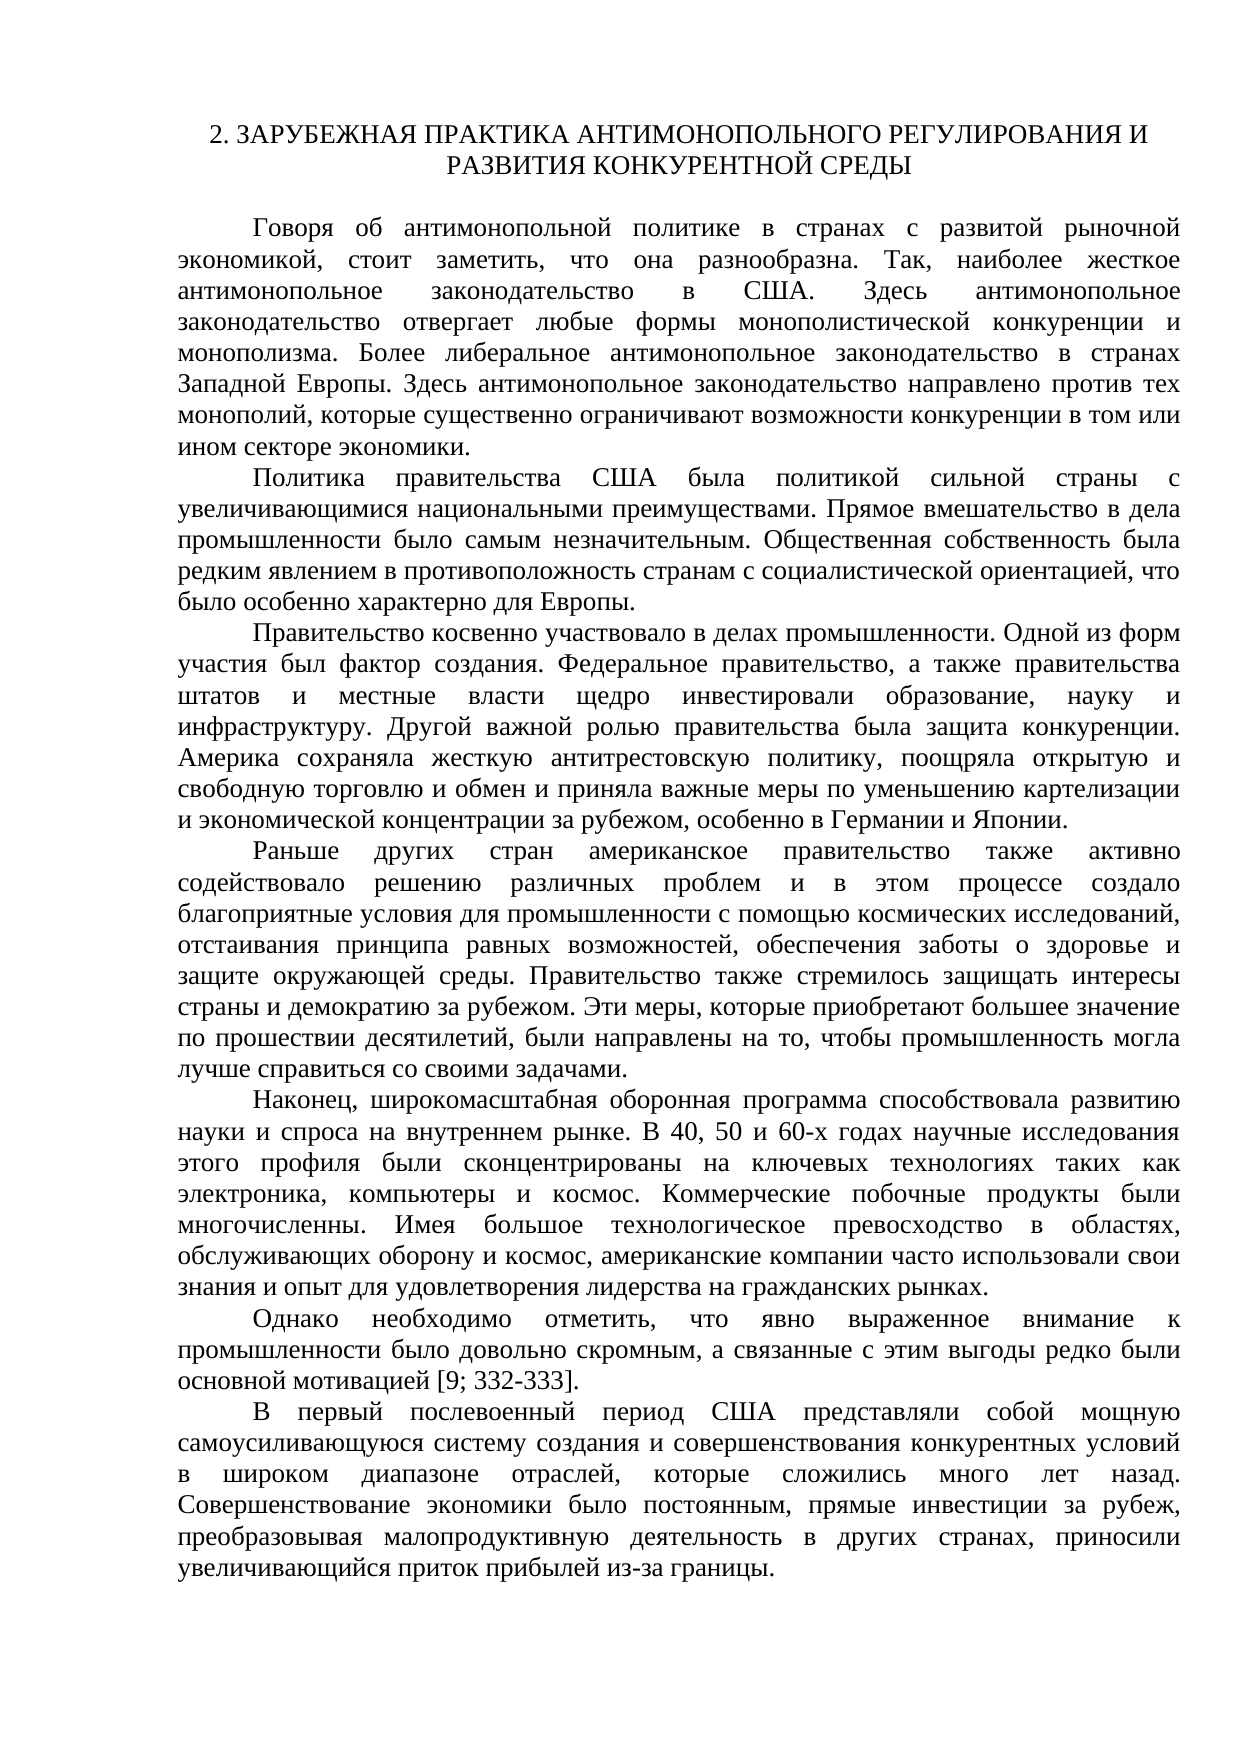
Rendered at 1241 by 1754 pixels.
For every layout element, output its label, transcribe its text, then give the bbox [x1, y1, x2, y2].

text Правительство косвенно участвовало в делах промышленности. Одной из форм участия был фактор создания. Федеральное правительство, а также правительства штатов и местные власти щедро инвестировали образование, науку и инфраструктуру. Другой важной ролью правительства была защита конкуренции. Америка сохраняла жесткую антитрестовскую политику, поощряла открытую и свободную торговлю и обмен и приняла важные меры по уменьшению картелизации и экономической концентрации за рубежом, особенно в Германии и Японии. [177, 616, 1182, 834]
text Говоря об антимонопольной политике в странах с развитой рыночной экономикой, стоит заметить, что она разнообразна. Так, наиболее жесткое антимонопольное законодательство в США. Здесь антимонопольное законодательство отвергает любые формы монополистической конкуренции и монополизма. Более либеральное антимонопольное законодательство в странах Западной Европы. Здесь антимонопольное законодательство направлено против тех монополий, которые существенно ограничивают возможности конкуренции в том или ином секторе экономики. [177, 212, 1182, 461]
text Политика правительства США была политикой сильной страны с увеличивающимися национальными преимуществами. Прямое вмешательство в дела промышленности было самым незначительным. Общественная собственность была редким явлением в противоположность странам с социалистической ориентацией, что было особенно характерно для Европы. [177, 461, 1182, 616]
text 2. ЗАРУБЕЖНАЯ ПРАКТИКА АНТИМОНОПОЛЬНОГО РЕГУЛИРОВАНИЯ И РАЗВИТИЯ КОНКУРЕНТНОЙ СРЕДЫ [177, 118, 1181, 180]
text Наконец, широкомасштабная оборонная программа способствовала развитию науки и спроса на внутреннем рынке. В 40, 50 и 60-х годах научные исследования этого профиля были сконцентрированы на ключевых технологиях таких как электроника, компьютеры и космос. Коммерческие побочные продукты были многочисленны. Имея большое технологическое превосходство в областях, обслуживающих оборону и космос, американские компании часто использовали свои знания и опыт для удовлетворения лидерства на гражданских рынках. [177, 1084, 1182, 1302]
text В первый послевоенный период США представляли собой мощную самоусиливающуюся систему создания и совершенствования конкурентных условий в широком диапазоне отраслей, которые сложились много лет назад. Совершенствование экономики было постоянным, прямые инвестиции за рубеж, преобразовывая малопродуктивную деятельность в других странах, приносили увеличивающийся приток прибылей из-за границы. [177, 1395, 1182, 1582]
text Однако необходимо отметить, что явно выраженное внимание к промышленности было довольно скромным, а связанные с этим выгоды редко были основной мотивацией [9; 332-333]. [177, 1302, 1182, 1395]
text Раньше других стран американское правительство также активно содействовало решению различных проблем и в этом процессе создало благоприятные условия для промышленности с помощью космических исследований, отстаивания принципа равных возможностей, обеспечения заботы о здоровье и защите окружающей среды. Правительство также стремилось защищать интересы страны и демократию за рубежом. Эти меры, которые приобретают большее значение по прошествии десятилетий, были направлены на то, чтобы промышленность могла лучше справиться со своими задачами. [177, 834, 1182, 1084]
